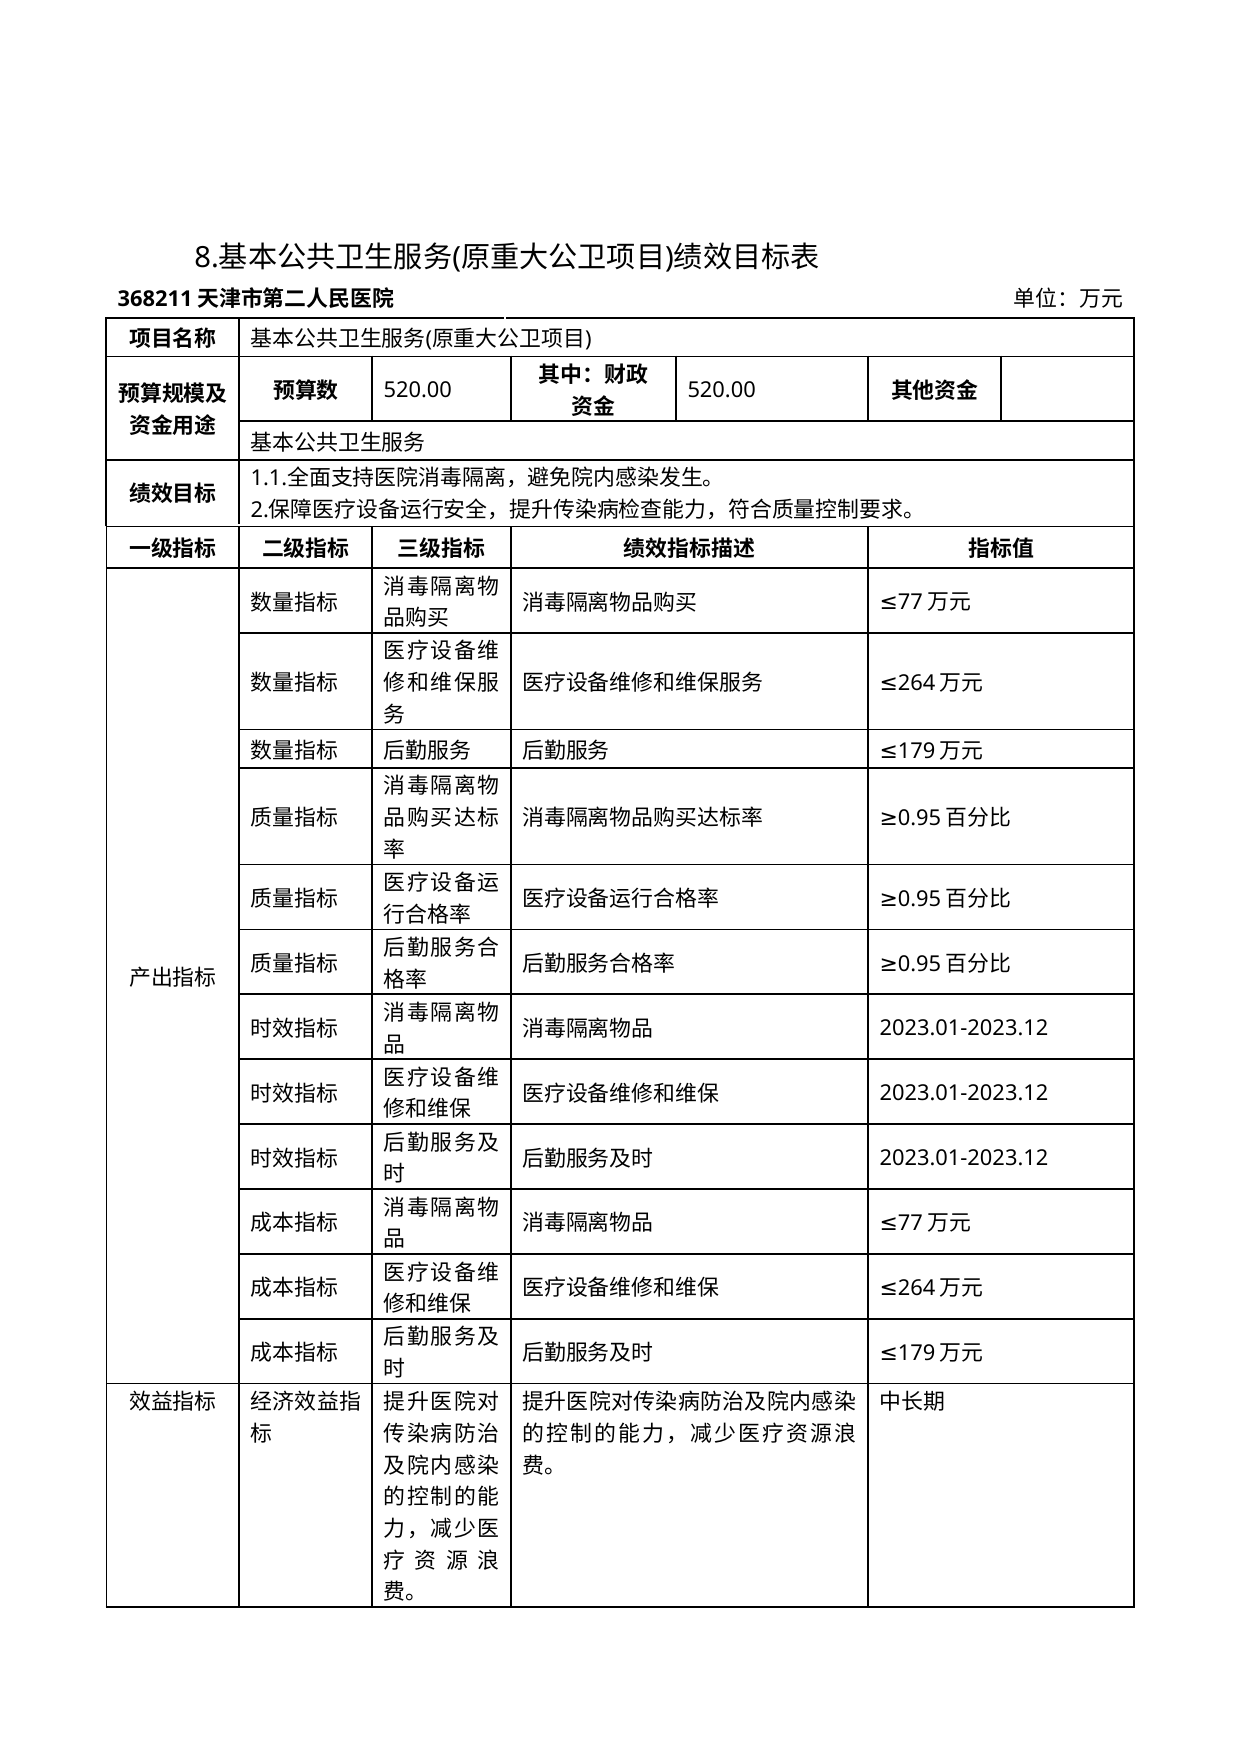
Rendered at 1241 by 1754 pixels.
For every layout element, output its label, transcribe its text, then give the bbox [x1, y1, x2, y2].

table_cell ≥0.95百分比 [869, 769, 1133, 863]
table_cell ≤264万元 [869, 634, 1133, 728]
table_cell 2023.01-2023.12 [869, 1060, 1133, 1123]
table_cell 时效指标 [240, 1125, 371, 1188]
table_cell 医疗设备维修和维保 [512, 1060, 867, 1123]
table_cell 2023.01-2023.12 [869, 1125, 1133, 1188]
table_cell 成本指标 [240, 1190, 371, 1253]
table_cell 医疗设备运行合格率 [512, 865, 867, 928]
table_cell ≥0.95百分比 [869, 865, 1133, 928]
table_cell ≤179万元 [869, 1320, 1133, 1383]
table_header 一级指标 [107, 527, 238, 567]
table_cell 预算数 [240, 357, 371, 420]
table_cell 消毒隔离物品 [373, 995, 510, 1058]
table_cell ≤77万元 [869, 569, 1133, 632]
table_cell 质量指标 [240, 865, 371, 928]
table_cell 后勤服务及时 [512, 1125, 867, 1188]
table_cell 产出指标 [107, 569, 238, 1383]
table_header 单位：万元 [506, 277, 1133, 317]
table_cell ≤179万元 [869, 730, 1133, 767]
table_cell 时效指标 [240, 995, 371, 1058]
table_cell 中长期 [869, 1384, 1133, 1606]
table_cell 消毒隔离物品购买达标率 [373, 769, 510, 863]
table_cell 医疗设备维修和维保 [373, 1060, 510, 1123]
table_cell 基本公共卫生服务(原重大公卫项目) [240, 319, 1133, 356]
table_cell 预算规模及资金用途 [107, 357, 238, 459]
table_cell 后勤服务及时 [512, 1320, 867, 1383]
table_cell 绩效目标 [107, 461, 238, 524]
table_cell 消毒隔离物品 [512, 995, 867, 1058]
table_header 368211天津市第二人民医院 [107, 277, 504, 317]
table_cell 项目名称 [107, 319, 238, 356]
table_cell 后勤服务 [512, 730, 867, 767]
table_cell 后勤服务 [373, 730, 510, 767]
table_cell 数量指标 [240, 634, 371, 728]
table_cell 质量指标 [240, 930, 371, 993]
table_cell 其他资金 [869, 357, 1000, 420]
table_cell ≤77万元 [869, 1190, 1133, 1253]
table_cell 医疗设备维修和维保服务 [512, 634, 867, 728]
table_header 指标值 [869, 527, 1133, 567]
table_cell 消毒隔离物品购买达标率 [512, 769, 867, 863]
table_cell 质量指标 [240, 769, 371, 863]
table_cell 520.00 [677, 357, 867, 420]
table_cell 医疗设备维修和维保 [512, 1255, 867, 1318]
table_cell 消毒隔离物品 [512, 1190, 867, 1253]
table_cell 提升医院对传染病防治及院内感染的控制的能力，减少医疗资源浪费。 [373, 1384, 510, 1606]
table_cell ≥0.95百分比 [869, 930, 1133, 993]
table_cell 数量指标 [240, 730, 371, 767]
table_cell 医疗设备运行合格率 [373, 865, 510, 928]
table_cell 消毒隔离物品购买 [512, 569, 867, 632]
table_cell 基本公共卫生服务 [240, 422, 1133, 459]
table_header 绩效指标描述 [512, 527, 867, 567]
table_cell 时效指标 [240, 1060, 371, 1123]
table_header 二级指标 [240, 527, 371, 567]
table_cell 成本指标 [240, 1320, 371, 1383]
table_cell 效益指标 [107, 1384, 238, 1606]
table_cell 1.1.全面支持医院消毒隔离，避免院内感染发生。 2.保障医疗设备运行安全，提升传染病检查能力，符合质量控制要求。 [240, 461, 1133, 524]
table_cell 医疗设备维修和维保 [373, 1255, 510, 1318]
table_cell 2023.01-2023.12 [869, 995, 1133, 1058]
table_cell 消毒隔离物品购买 [373, 569, 510, 632]
table_cell 消毒隔离物品 [373, 1190, 510, 1253]
table_cell 医疗设备维修和维保服务 [373, 634, 510, 728]
table_cell 后勤服务合格率 [373, 930, 510, 993]
table_cell 提升医院对传染病防治及院内感染的控制的能力，减少医疗资源浪费。 [512, 1384, 867, 1606]
table_cell 后勤服务及时 [373, 1320, 510, 1383]
table_cell [1002, 357, 1133, 420]
table_cell 后勤服务合格率 [512, 930, 867, 993]
table_cell 成本指标 [240, 1255, 371, 1318]
table_cell ≤264万元 [869, 1255, 1133, 1318]
table_cell 经济效益指标 [240, 1384, 371, 1606]
table_cell 数量指标 [240, 569, 371, 632]
text 8.基本公共卫生服务(原重大公卫项目)绩效目标表 [136, 233, 1104, 276]
table_cell 其中：财政 资金 [512, 357, 675, 420]
table_cell 后勤服务及时 [373, 1125, 510, 1188]
table_header 三级指标 [373, 527, 510, 567]
table_cell 520.00 [373, 357, 510, 420]
